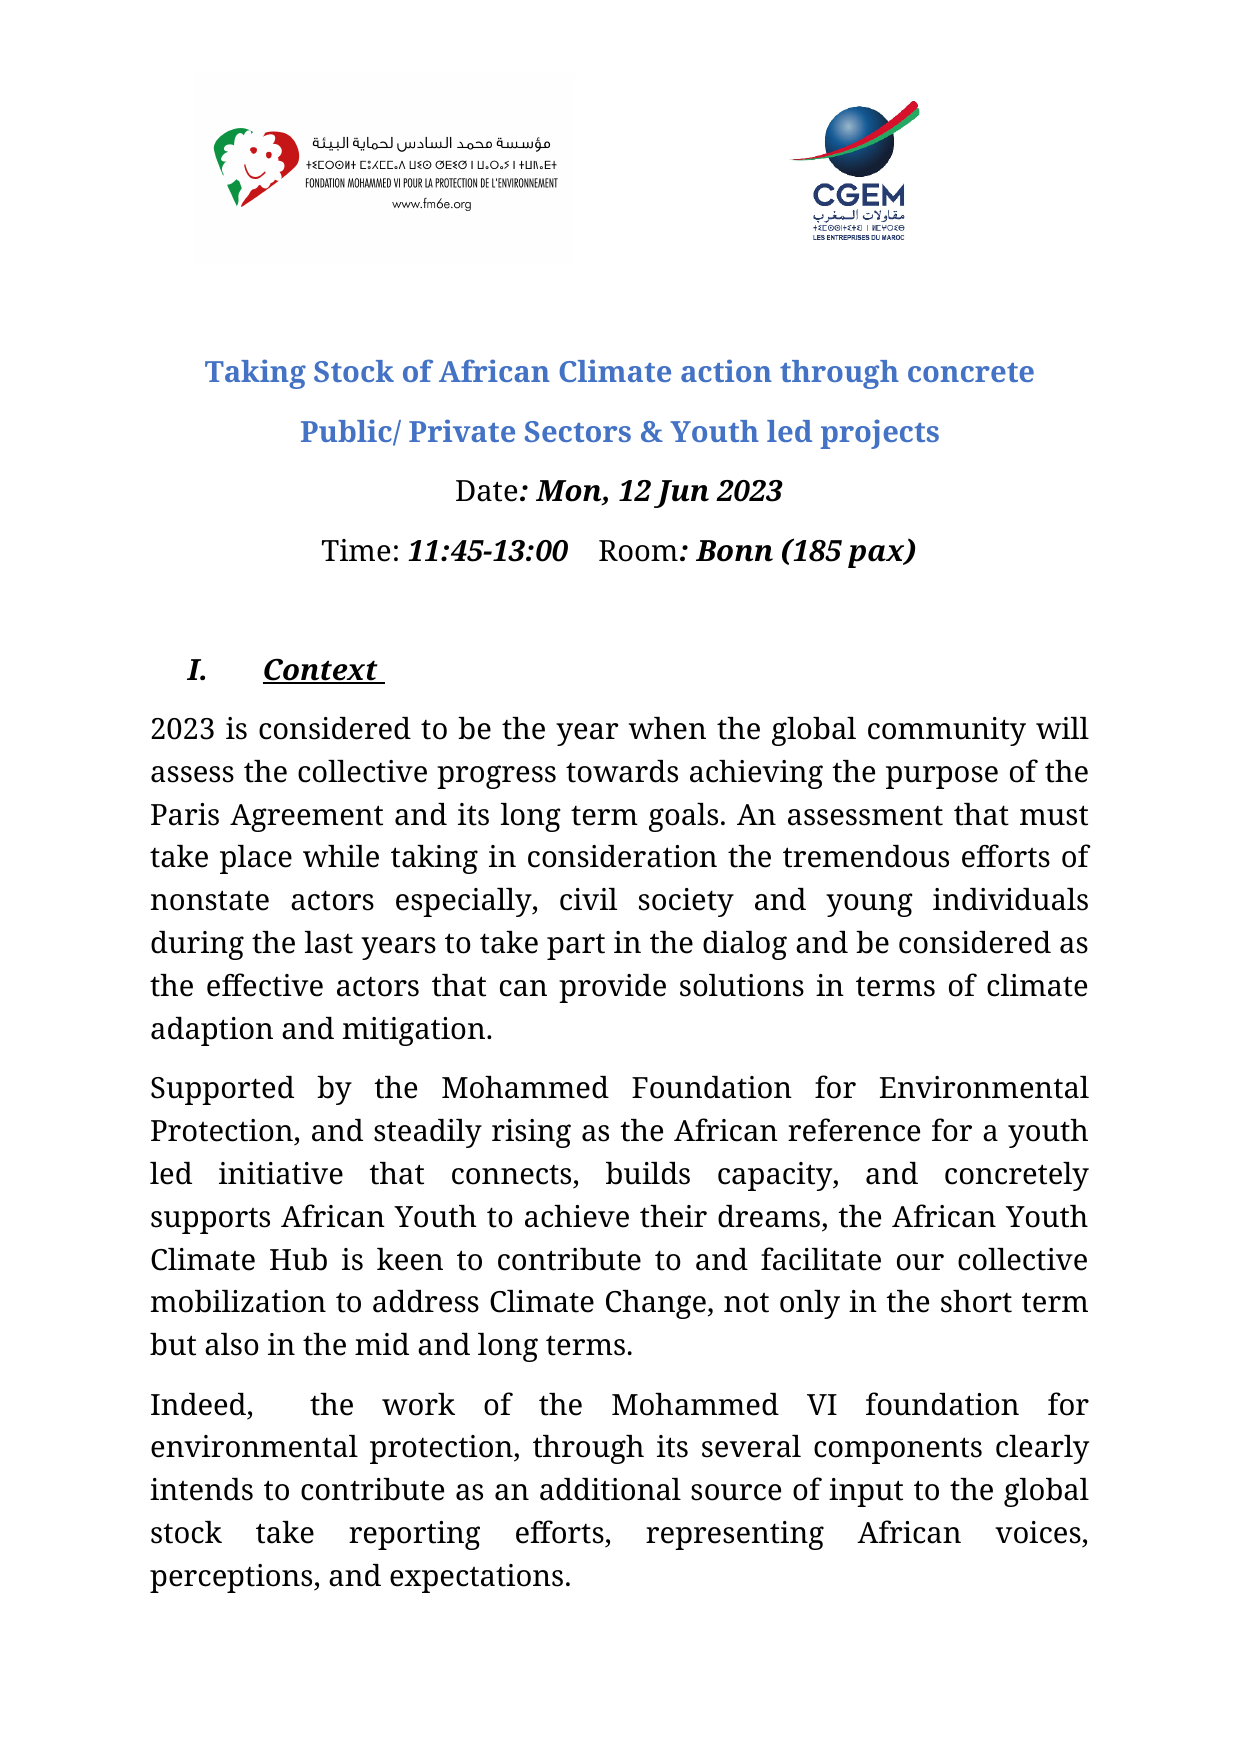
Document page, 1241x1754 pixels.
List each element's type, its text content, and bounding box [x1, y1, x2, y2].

picture [194, 73, 576, 264]
text Public/ Private Sectors & Youth led projects [150, 411, 1090, 451]
text Supported by the Mohammed Foundation for Environmental Protection, and steadily rising as the African reference for a youth led initiative that connects, builds capacity, and concretely supports African Youth to achieve their dreams, the African Youth Climate Hub is keen to contribute to and facilitate our collective mobilization to address Climate Change, not only in the short term but also in the mid and long terms. [150, 1067, 1090, 1364]
text Taking Stock of African Climate action through concrete [150, 351, 1090, 391]
text Time: 11:45-13:00 Room: Bonn (185 pax) [150, 530, 1090, 569]
text 2023 is considered to be the year when the global community will assess the collective progress towards achieving the purpose of the Paris Agreement and its long term goals. An assessment that must take place while taking in consideration the tremendous efforts of nonstate actors especially, civil society and young individuals during the last years to take part in the dialog and be considered as the effective actors that can provide solutions in terms of climate adaption and mitigation. [150, 708, 1090, 1048]
text Indeed, the work of the Mohammed VI foundation for environmental protection, through its several components clearly intends to contribute as an additional source of input to the global stock take reporting efforts, representing African voices, perceptions, and expectations. [150, 1384, 1090, 1595]
text Date: Mon, 12 Jun 2023 [150, 470, 1090, 510]
picture [789, 101, 920, 240]
list Context [187, 649, 1090, 688]
